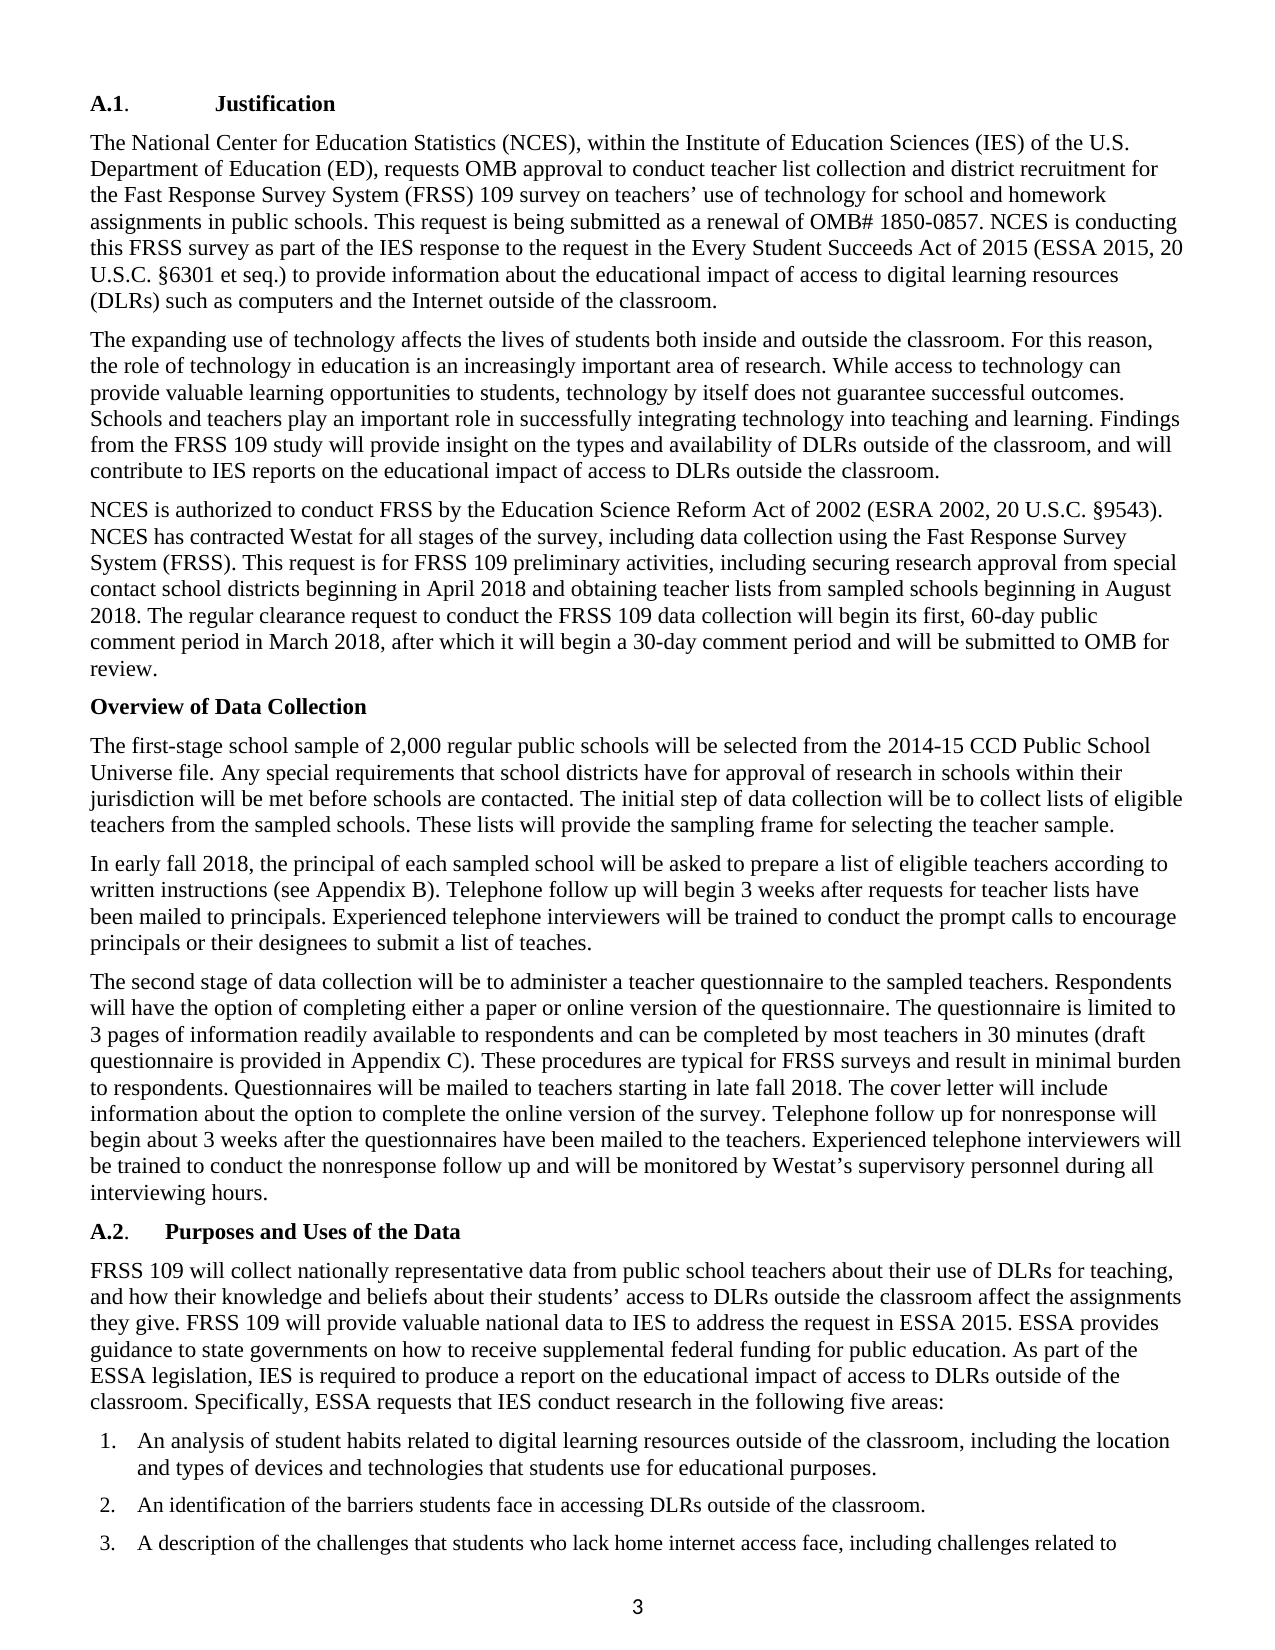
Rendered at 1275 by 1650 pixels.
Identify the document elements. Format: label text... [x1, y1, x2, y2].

list An identification of the barriers students face in accessing DLRs outside of the classroom. [99, 1492, 1162, 1518]
text The expanding use of technology affects the lives of students both inside and outside the classroom. For this reason, the role of technology in education is an increasingly important area of research. While access to technology can provide valuable learning opportunities to students, technology by itself does not guarantee successful outcomes. Schools and teachers play an important role in successfully integrating technology into teaching and learning. Findings from the FRSS 109 study will provide insight on the types and availability of DLRs outside of the classroom, and will contribute to IES reports on the educational impact of access to DLRs outside the classroom. [90, 326, 1185, 484]
list An analysis of student habits related to digital learning resources outside of the classroom, including the location and types of devices and technologies that students use for educational purposes. [99, 1427, 1185, 1480]
text A.1. Justification [90, 90, 1158, 116]
text FRSS 109 will collect nationally representative data from public school teachers about their use of DLRs for teaching, and how their knowledge and beliefs about their students’ access to DLRs outside the classroom affect the assignments they give. FRSS 109 will provide valuable national data to IES to address the request in ESSA 2015. ESSA provides guidance to state governments on how to receive supplemental federal funding for public education. As part of the ESSA legislation, IES is required to produce a report on the educational impact of access to DLRs outside of the classroom. Specifically, ESSA requests that IES conduct research in the following five areas: [90, 1257, 1185, 1415]
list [99, 1530, 1162, 1555]
text The National Center for Education Statistics (NCES), within the Institute of Education Sciences (IES) of the U.S. Department of Education (ED), requests OMB approval to conduct teacher list collection and district recruitment for the Fast Response Survey System (FRSS) 109 survey on teachers’ use of technology for school and homework assignments in public schools. This request is being submitted as a renewal of OMB# 1850-0857. NCES is conducting this FRSS survey as part of the IES response to the request in the Every Student Succeeds Act of 2015 (ESSA 2015, 20 U.S.C. §6301 et seq.) to provide information about the educational impact of access to digital learning resources (DLRs) such as computers and the Internet outside of the classroom. [90, 129, 1185, 313]
text The first-stage school sample of 2,000 regular public schools will be selected from the 2014-15 CCD Public School Universe file. Any special requirements that school districts have for approval of research in schools within their jurisdiction will be met before schools are contacted. The initial step of data collection will be to collect lists of eligible teachers from the sampled schools. These lists will provide the sampling frame for selecting the teacher sample. [90, 732, 1185, 838]
text Overview of Data Collection [90, 693, 1185, 720]
text A.2. Purposes and Uses of the Data [90, 1218, 1158, 1244]
text In early fall 2018, the principal of each sampled school will be asked to prepare a list of eligible teachers according to written instructions (see Appendix B). Telephone follow up will begin 3 weeks after requests for teacher lists have been mailed to principals. Experienced telephone interviewers will be trained to conduct the prompt calls to encourage principals or their designees to submit a list of teaches. [90, 850, 1185, 956]
text The second stage of data collection will be to administer a teacher questionnaire to the sampled teachers. Respondents will have the option of completing either a paper or online version of the questionnaire. The questionnaire is limited to 3 pages of information readily available to respondents and can be completed by most teachers in 30 minutes (draft questionnaire is provided in Appendix C). These procedures are typical for FRSS surveys and result in minimal burden to respondents. Questionnaires will be mailed to teachers starting in late fall 2018. The cover letter will include information about the option to complete the online version of the survey. Telephone follow up for nonresponse will begin about 3 weeks after the questionnaires have been mailed to the teachers. Experienced telephone interviewers will be trained to conduct the nonresponse follow up and will be monitored by Westat’s supervisory personnel during all interviewing hours. [90, 968, 1185, 1205]
text NCES is authorized to conduct FRSS by the Education Science Reform Act of 2002 (ESRA 2002, 20 U.S.C. §9543). NCES has contracted Westat for all stages of the survey, including data collection using the Fast Response Survey System (FRSS). This request is for FRSS 109 preliminary activities, including securing research approval from special contact school districts beginning in April 2018 and obtaining teacher lists from sampled schools beginning in August 2018. The regular clearance request to conduct the FRSS 109 data collection will begin its first, 60-day public comment period in March 2018, after which it will begin a 30-day comment period and will be submitted to OMB for review. [90, 496, 1185, 681]
